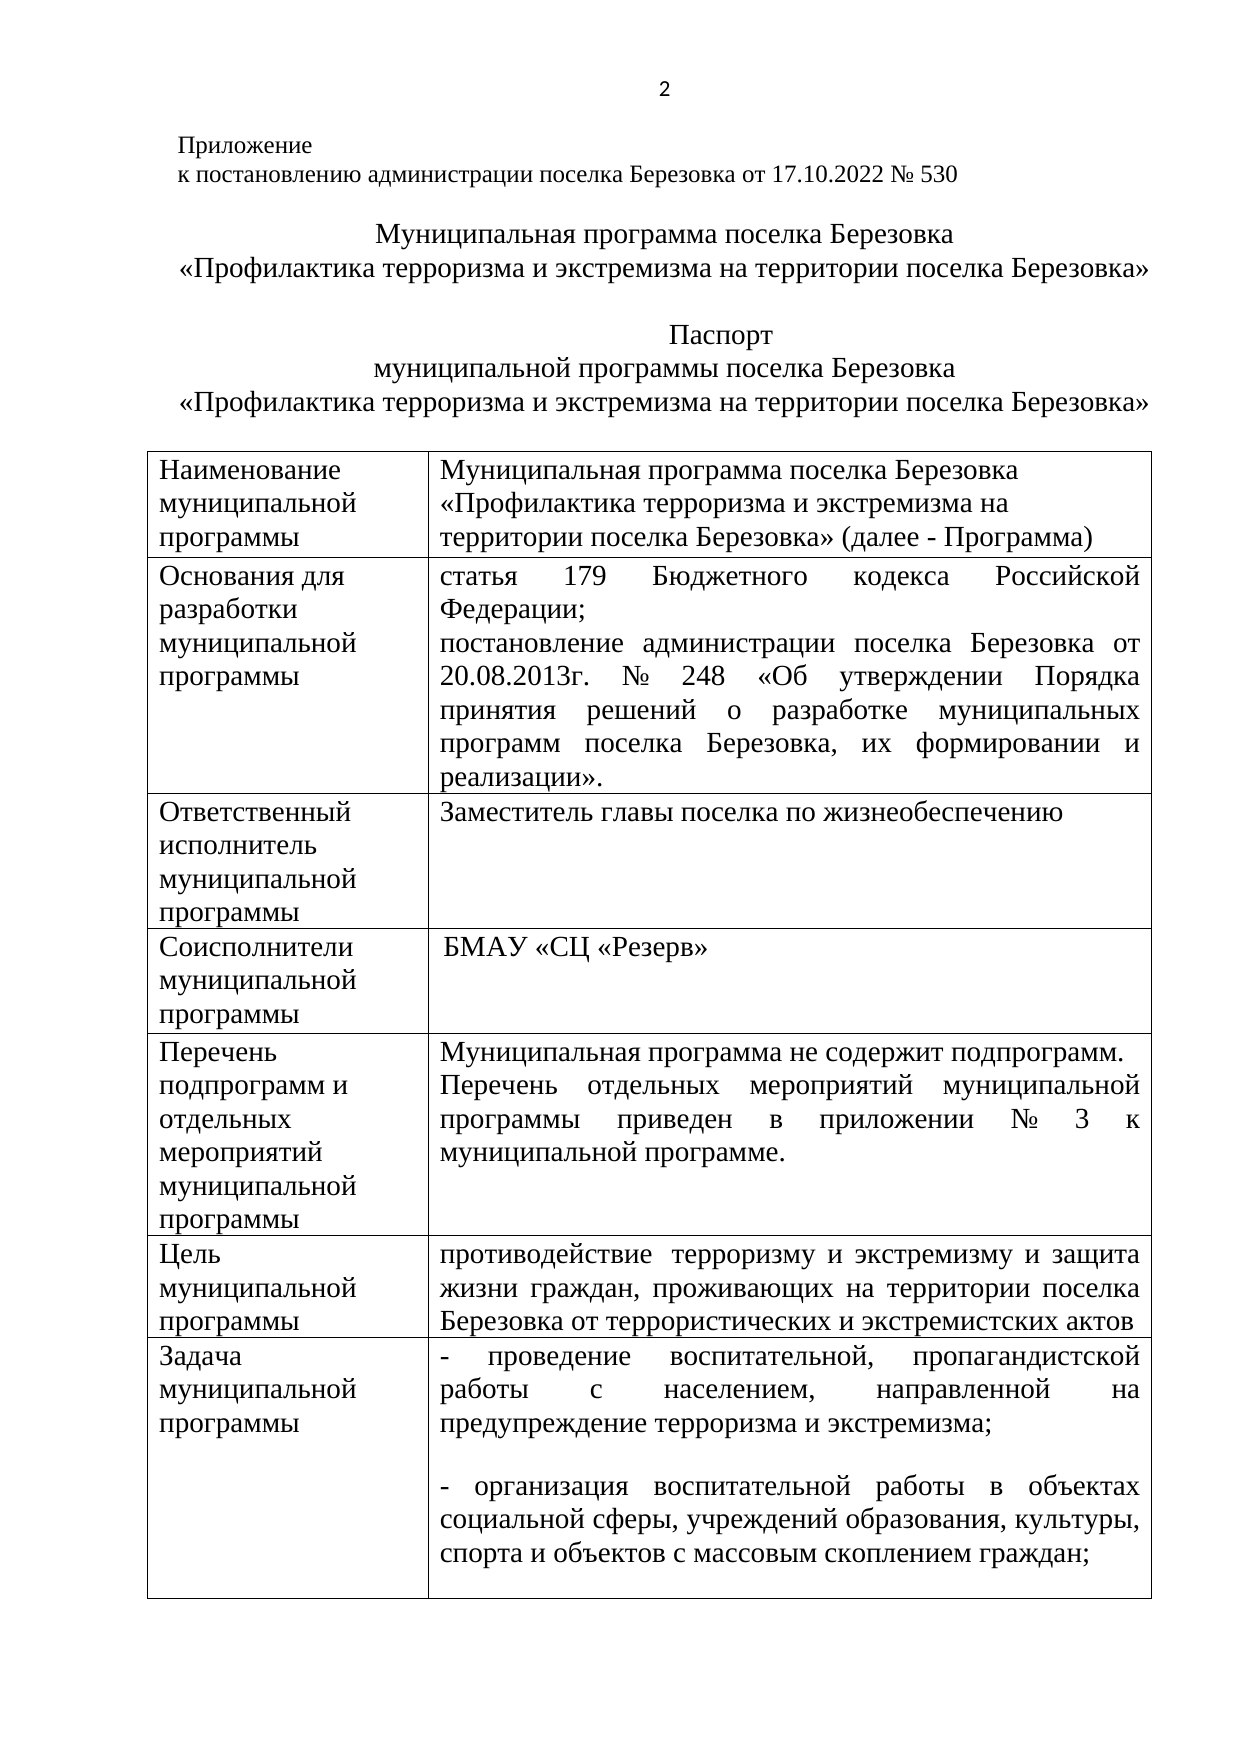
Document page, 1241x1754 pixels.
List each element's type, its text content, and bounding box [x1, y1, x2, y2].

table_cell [429, 1338, 1151, 1597]
table_header Наименование муниципальной программы [148, 452, 428, 557]
text «Профилактика терроризма и экстремизма на территории поселка Березовка» [177, 250, 1152, 283]
text муниципальной программы поселка Березовка [177, 350, 1152, 384]
table_cell БМАУ «СЦ «Резерв» [429, 929, 1151, 1033]
table_header Муниципальная программа поселка Березовка «Профилактика терроризма и экстремизма на территории поселка Березовка» (далее - Программа) [429, 452, 1151, 557]
table_cell Перечень подпрограмм и отдельных мероприятий муниципальной программы [148, 1034, 428, 1235]
list Паспорт [290, 317, 1152, 350]
text Муниципальная программа поселка Березовка [177, 216, 1152, 250]
table_cell противодействие терроризму и экстремизму и защита жизни граждан, проживающих на территории поселка Березовка от террористических и экстремистских актов [429, 1236, 1151, 1337]
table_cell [148, 1338, 428, 1597]
table_cell Основания для разработки муниципальной программы [148, 558, 428, 793]
table_cell Заместитель главы поселка по жизнеобеспечению [429, 794, 1151, 928]
text «Профилактика терроризма и экстремизма на территории поселка Березовка» [177, 384, 1152, 417]
table_cell Соисполнители муниципальной программы [148, 929, 428, 1033]
text Приложение [177, 130, 1152, 159]
table_cell Ответственный исполнитель муниципальной программы [148, 794, 428, 928]
table_cell статья 179 Бюджетного кодекса Российской Федерации; постановление администрации поселка Березовка от 20.08.2013г. № 248 «Об утверждении Порядка принятия решений о разработке муниципальных программ поселка Березовка, их формировании и реализации». [429, 558, 1151, 793]
text к постановлению администрации поселка Березовка от 17.10.2022 № 530 [177, 159, 1152, 187]
table_cell Муниципальная программа не содержит подпрограмм. Перечень отдельных мероприятий муниципальной программы приведен в приложении № 3 к муниципальной программе. [429, 1034, 1151, 1235]
table_cell Цель муниципальной программы [148, 1236, 428, 1337]
